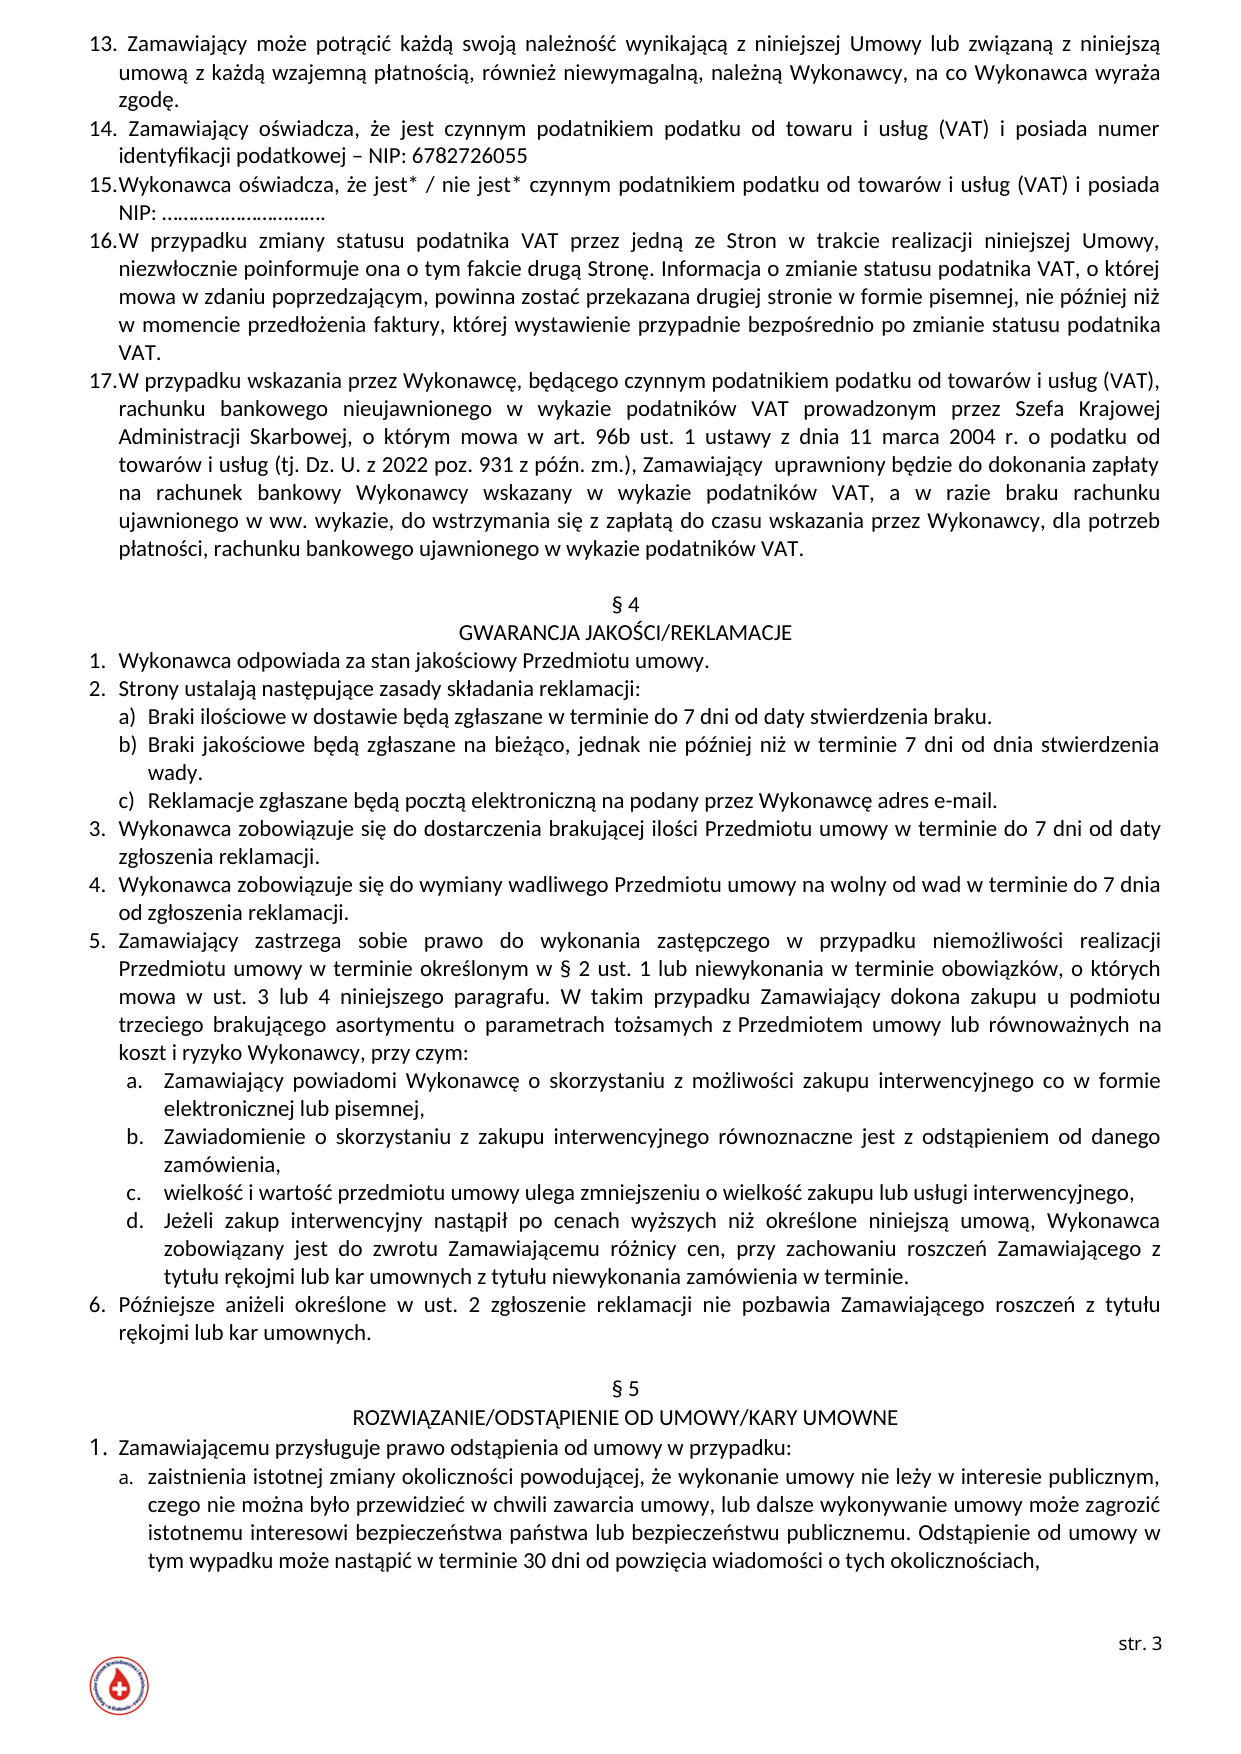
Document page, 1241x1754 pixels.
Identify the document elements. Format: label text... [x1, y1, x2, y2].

list Braki jakościowe będą zgłaszane na bieżąco, jednak nie później niż w terminie 7 dni od dnia stwierdzenia wady. [118, 730, 1162, 786]
list Strony ustalają następujące zasady składania reklamacji: [89, 674, 1162, 702]
list Zamawiający zastrzega sobie prawo do wykonania zastępczego w przypadku niemożliwości realizacji Przedmiotu umowy w terminie określonym w § 2 ust. 1 lub niewykonania w terminie obowiązków, o których mowa w ust. 3 lub 4 niniejszego paragrafu. W takim przypadku Zamawiający dokona zakupu u podmiotu trzeciego brakującego asortymentu o parametrach tożsamych z Przedmiotem umowy lub równoważnych na koszt i ryzyko Wykonawcy, przy czym: [89, 926, 1162, 1066]
text § 5 [89, 1374, 1162, 1403]
list Zamawiający może potrącić każdą swoją należność wynikającą z niniejszej Umowy lub związaną z niniejszą umową z każdą wzajemną płatnością, również niewymagalną, należną Wykonawcy, na co Wykonawca wyraża zgodę. [89, 29, 1162, 114]
text ROZWIĄZANIE/ODSTĄPIENIE OD UMOWY/KARY UMOWNE [89, 1403, 1162, 1431]
list Wykonawca odpowiada za stan jakościowy Przedmiotu umowy. [89, 646, 1162, 674]
list Jeżeli zakup interwencyjny nastąpił po cenach wyższych niż określone niniejszą umową, Wykonawca zobowiązany jest do zwrotu Zamawiającemu różnicy cen, przy zachowaniu roszczeń Zamawiającego z tytułu rękojmi lub kar umownych z tytułu niewykonania zamówienia w terminie. [126, 1206, 1162, 1291]
list Wykonawca zobowiązuje się do dostarczenia brakującej ilości Przedmiotu umowy w terminie do 7 dni od daty zgłoszenia reklamacji. [89, 814, 1162, 870]
list Zawiadomienie o skorzystaniu z zakupu interwencyjnego równoznaczne jest z odstąpieniem od danego zamówienia, [126, 1122, 1162, 1178]
list Zamawiający oświadcza, że jest czynnym podatnikiem podatku od towaru i usług (VAT) i posiada numer identyfikacji podatkowej – NIP: 6782726055 [89, 114, 1162, 170]
list W przypadku zmiany statusu podatnika VAT przez jedną ze Stron w trakcie realizacji niniejszej Umowy, niezwłocznie poinformuje ona o tym fakcie drugą Stronę. Informacja o zmianie statusu podatnika VAT, o której mowa w zdaniu poprzedzającym, powinna zostać przekazana drugiej stronie w formie pisemnej, nie później niż w momencie przedłożenia faktury, której wystawienie przypadnie bezpośrednio po zmianie statusu podatnika VAT. [89, 226, 1162, 366]
text § 4 [89, 590, 1162, 618]
list W przypadku wskazania przez Wykonawcę, będącego czynnym podatnikiem podatku od towarów i usług (VAT), rachunku bankowego nieujawnionego w wykazie podatników VAT prowadzonym przez Szefa Krajowej Administracji Skarbowej, o którym mowa w art. 96b ust. 1 ustawy z dnia 11 marca 2004 r. o podatku od towarów i usług (tj. Dz. U. z 2022 poz. 931 z późn. zm.), Zamawiający uprawniony będzie do dokonania zapłaty na rachunek bankowy Wykonawcy wskazany w wykazie podatników VAT, a w razie braku rachunku ujawnionego w ww. wykazie, do wstrzymania się z zapłatą do czasu wskazania przez Wykonawcy, dla potrzeb płatności, rachunku bankowego ujawnionego w wykazie podatników VAT. [89, 366, 1162, 562]
list Zamawiającemu przysługuje prawo odstąpienia od umowy w przypadku: [89, 1431, 1162, 1462]
list wielkość i wartość przedmiotu umowy ulega zmniejszeniu o wielkość zakupu lub usługi interwencyjnego, [126, 1178, 1162, 1206]
list Zamawiający powiadomi Wykonawcę o skorzystaniu z możliwości zakupu interwencyjnego co w formie elektronicznej lub pisemnej, [126, 1066, 1162, 1122]
list Wykonawca oświadcza, że jest* / nie jest* czynnym podatnikiem podatku od towarów i usług (VAT) i posiada NIP: …………………………. [89, 170, 1162, 226]
picture [88, 1655, 150, 1717]
list Późniejsze aniżeli określone w ust. 2 zgłoszenie reklamacji nie pozbawia Zamawiającego roszczeń z tytułu rękojmi lub kar umownych. [89, 1291, 1162, 1347]
list Braki ilościowe w dostawie będą zgłaszane w terminie do 7 dni od daty stwierdzenia braku. [118, 702, 1162, 730]
list zaistnienia istotnej zmiany okoliczności powodującej, że wykonanie umowy nie leży w interesie publicznym, czego nie można było przewidzieć w chwili zawarcia umowy, lub dalsze wykonywanie umowy może zagrozić istotnemu interesowi bezpieczeństwa państwa lub bezpieczeństwu publicznemu. Odstąpienie od umowy w tym wypadku może nastąpić w terminie 30 dni od powzięcia wiadomości o tych okolicznościach, [118, 1462, 1162, 1574]
list Wykonawca zobowiązuje się do wymiany wadliwego Przedmiotu umowy na wolny od wad w terminie do 7 dnia od zgłoszenia reklamacji. [89, 870, 1162, 926]
text GWARANCJA JAKOŚCI/REKLAMACJE [89, 618, 1162, 646]
list Reklamacje zgłaszane będą pocztą elektroniczną na podany przez Wykonawcę adres e-mail. [118, 786, 1162, 814]
